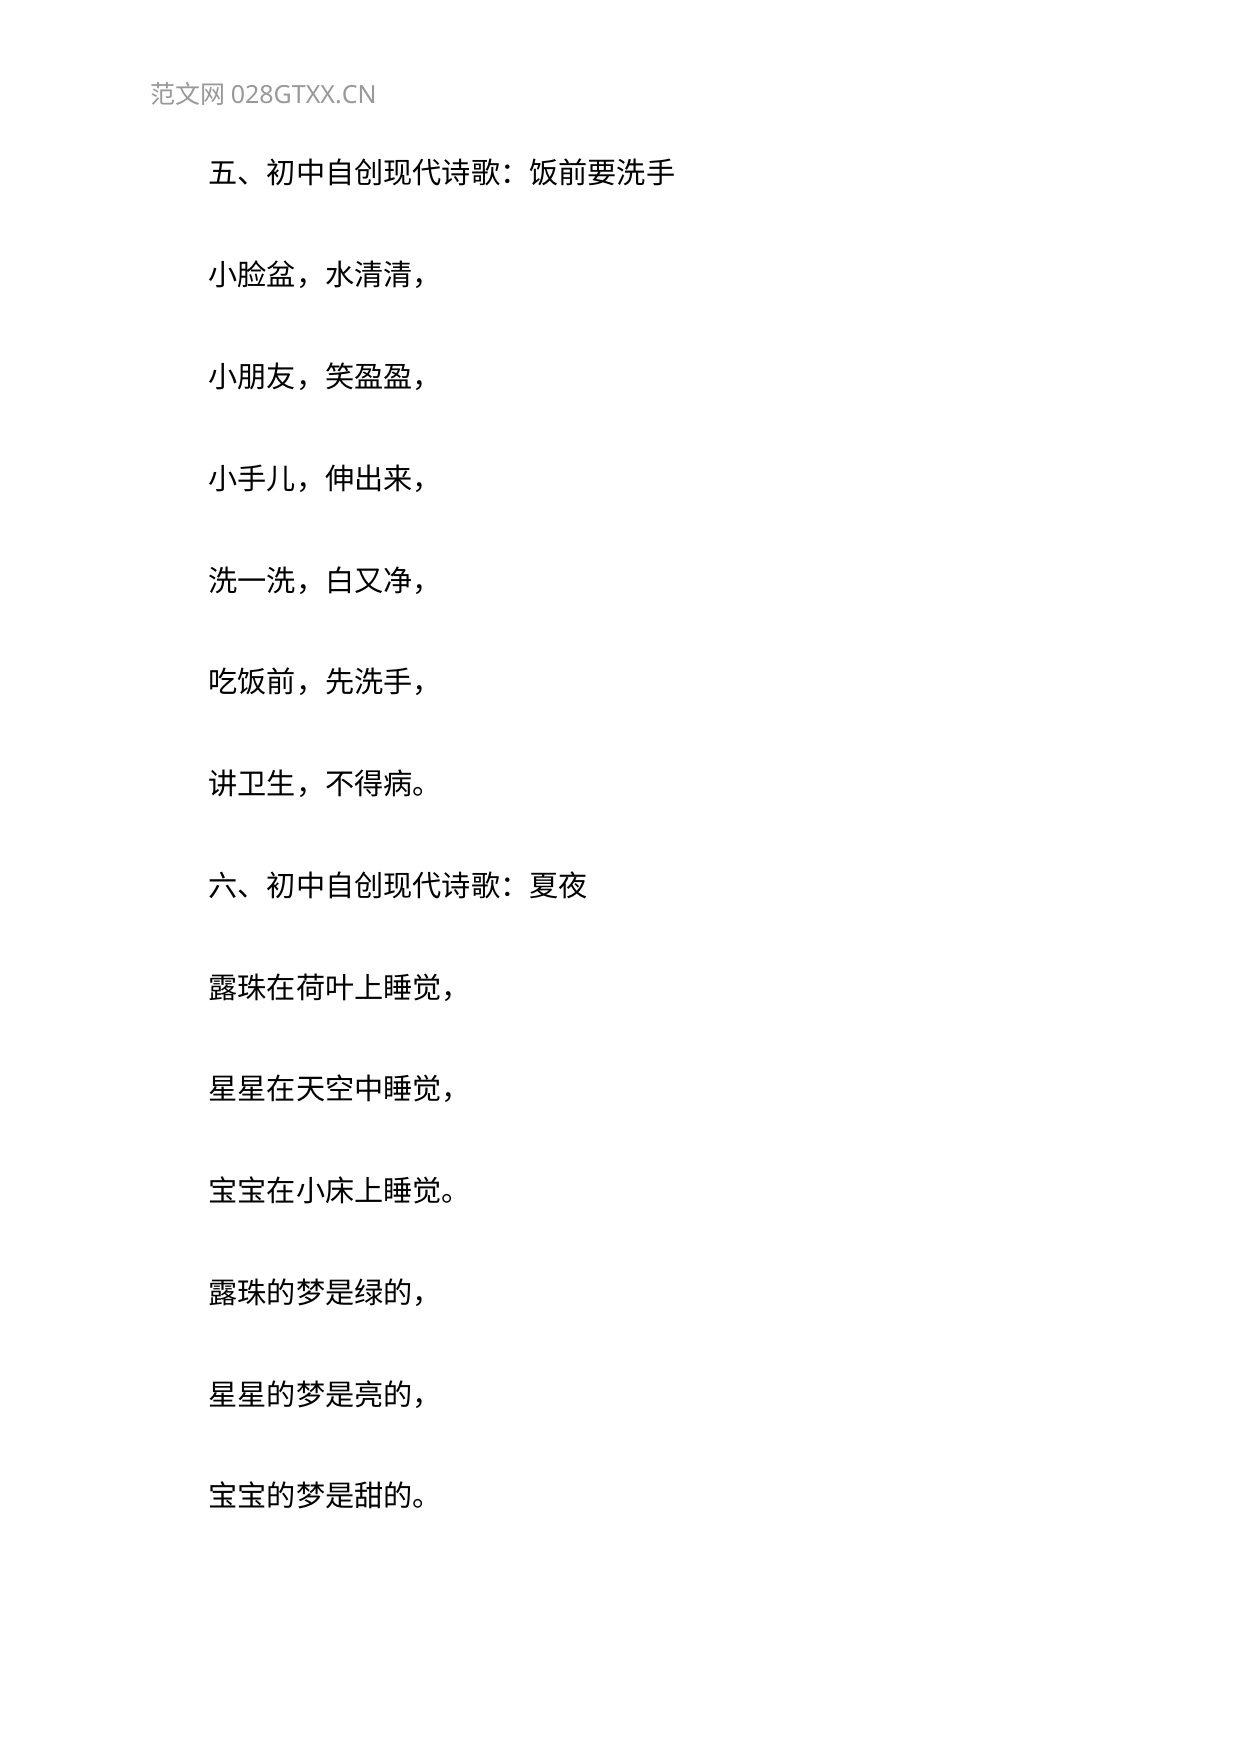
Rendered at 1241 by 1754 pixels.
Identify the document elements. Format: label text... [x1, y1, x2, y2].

text 六、初中自创现代诗歌：夏夜 [150, 862, 1090, 905]
text 小手儿，伸出来， [150, 455, 1090, 498]
text 露珠在荷叶上睡觉， [150, 964, 1090, 1006]
text 小朋友，笑盈盈， [150, 353, 1090, 396]
text 五、初中自创现代诗歌：饭前要洗手 [150, 150, 1090, 192]
text 宝宝的梦是甜的。 [150, 1473, 1090, 1515]
text 星星在天空中睡觉， [150, 1066, 1090, 1108]
text 宝宝在小床上睡觉。 [150, 1168, 1090, 1210]
text 露珠的梦是绿的， [150, 1269, 1090, 1312]
text 吃饭前，先洗手， [150, 659, 1090, 701]
text 小脸盆，水清清， [150, 252, 1090, 294]
text 洗一洗，白又净， [150, 557, 1090, 599]
text 星星的梦是亮的， [150, 1371, 1090, 1413]
text 讲卫生，不得病。 [150, 761, 1090, 803]
